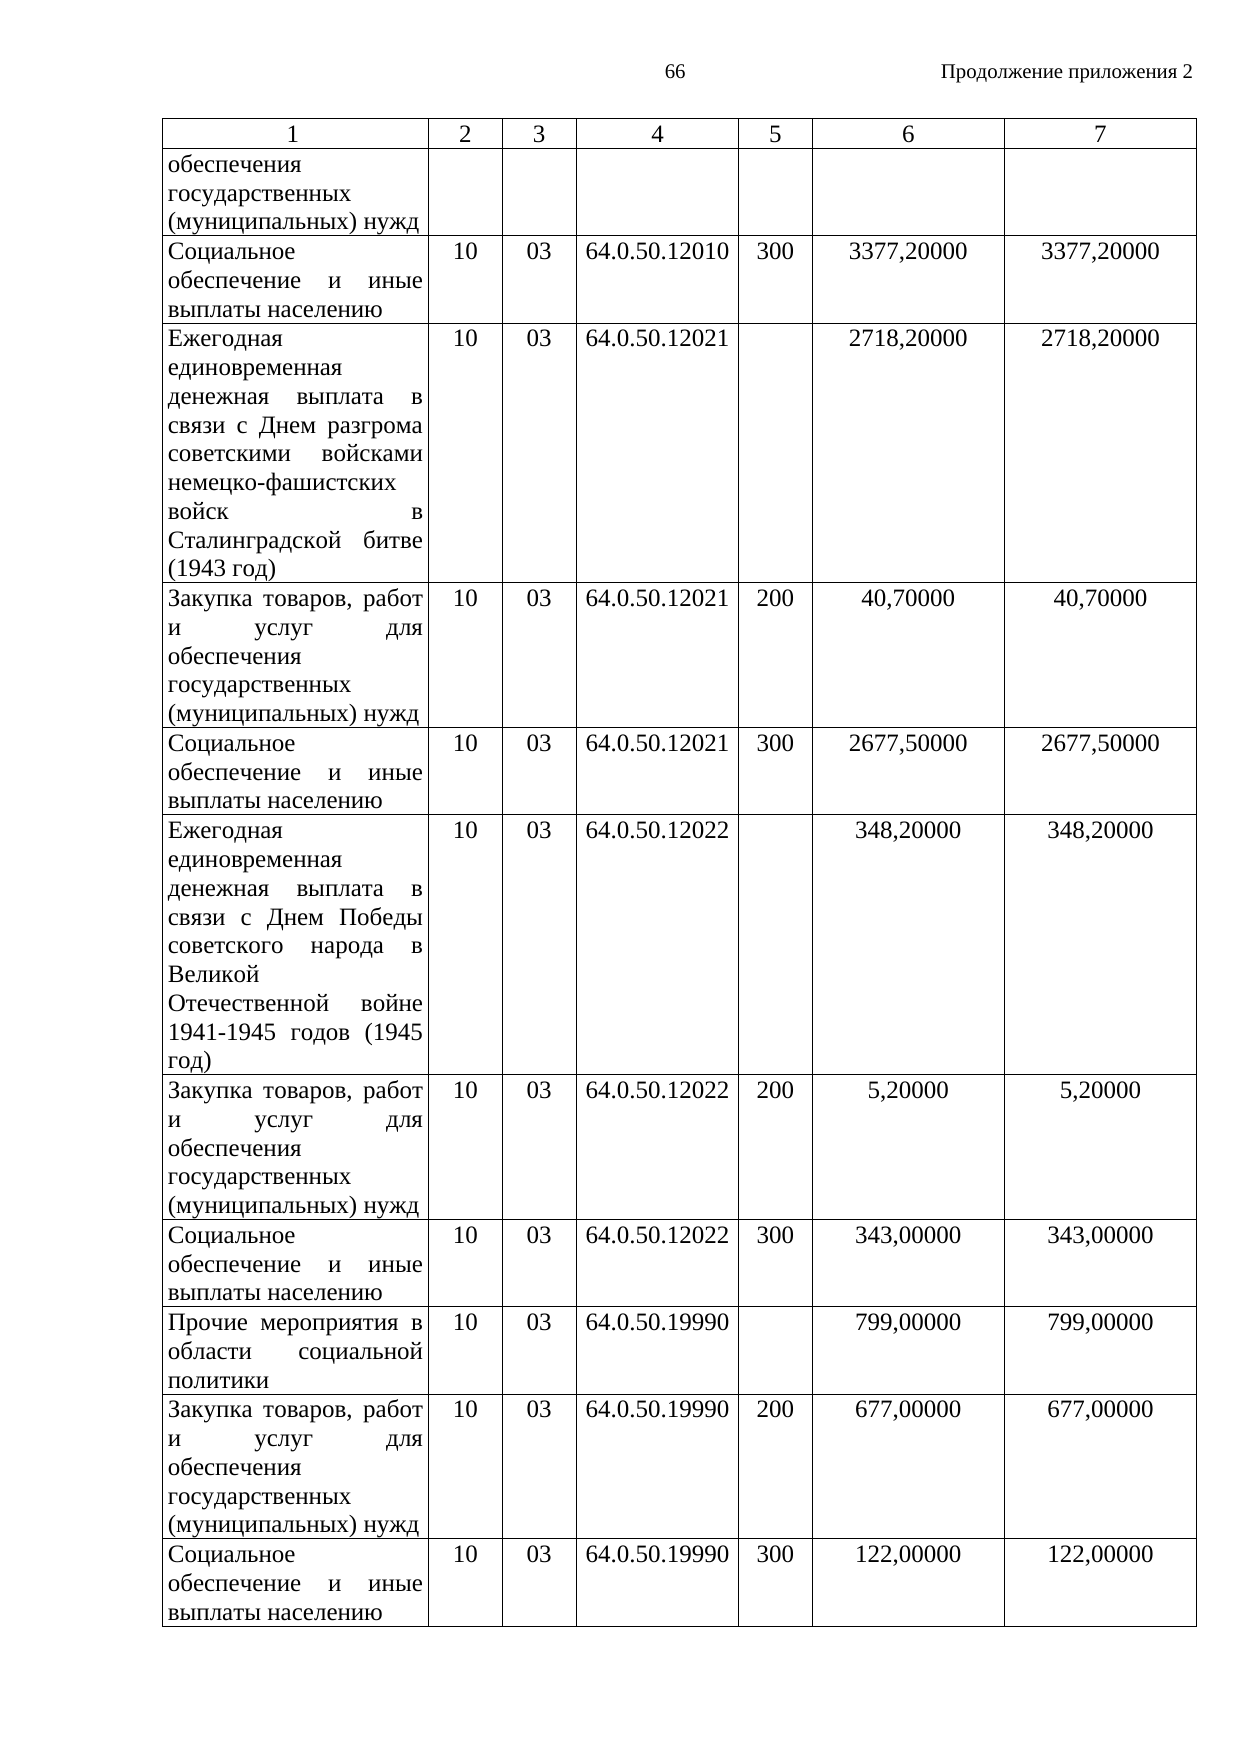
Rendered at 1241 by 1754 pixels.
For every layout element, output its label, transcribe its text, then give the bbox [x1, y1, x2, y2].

table_header 3 [503, 119, 576, 148]
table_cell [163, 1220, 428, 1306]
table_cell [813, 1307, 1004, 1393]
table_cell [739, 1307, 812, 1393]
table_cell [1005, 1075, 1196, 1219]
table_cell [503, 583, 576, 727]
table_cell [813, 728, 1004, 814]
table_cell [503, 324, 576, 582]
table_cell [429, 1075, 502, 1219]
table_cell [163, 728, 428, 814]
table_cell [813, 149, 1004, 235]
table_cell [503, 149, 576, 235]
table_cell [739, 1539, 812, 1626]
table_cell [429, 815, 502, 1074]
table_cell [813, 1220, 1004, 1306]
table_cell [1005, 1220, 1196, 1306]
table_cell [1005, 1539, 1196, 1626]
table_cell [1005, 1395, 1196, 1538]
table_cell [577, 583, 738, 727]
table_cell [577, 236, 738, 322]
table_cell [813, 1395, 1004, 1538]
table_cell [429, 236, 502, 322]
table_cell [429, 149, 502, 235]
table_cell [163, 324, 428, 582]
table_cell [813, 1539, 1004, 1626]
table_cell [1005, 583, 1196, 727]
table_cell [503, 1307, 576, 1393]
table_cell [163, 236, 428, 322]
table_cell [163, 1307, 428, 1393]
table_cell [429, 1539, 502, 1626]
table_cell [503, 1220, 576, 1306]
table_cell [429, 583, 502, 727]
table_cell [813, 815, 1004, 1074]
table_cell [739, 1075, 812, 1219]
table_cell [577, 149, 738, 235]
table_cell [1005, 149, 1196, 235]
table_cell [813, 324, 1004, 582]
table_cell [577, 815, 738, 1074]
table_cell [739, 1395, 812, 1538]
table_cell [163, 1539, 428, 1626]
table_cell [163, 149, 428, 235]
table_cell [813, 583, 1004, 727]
table_header 4 [577, 119, 738, 148]
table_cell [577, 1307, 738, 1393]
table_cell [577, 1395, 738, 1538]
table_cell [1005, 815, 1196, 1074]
table_header 1 [163, 119, 428, 148]
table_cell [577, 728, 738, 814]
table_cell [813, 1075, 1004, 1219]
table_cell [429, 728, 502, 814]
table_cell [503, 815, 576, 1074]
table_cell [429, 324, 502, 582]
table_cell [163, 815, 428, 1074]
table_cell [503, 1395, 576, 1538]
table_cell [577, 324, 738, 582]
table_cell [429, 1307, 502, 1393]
table_header 5 [739, 119, 812, 148]
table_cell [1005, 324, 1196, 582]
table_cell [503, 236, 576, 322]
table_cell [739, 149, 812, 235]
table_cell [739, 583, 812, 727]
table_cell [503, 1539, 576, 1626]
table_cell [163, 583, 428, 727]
table_header 6 [813, 119, 1004, 148]
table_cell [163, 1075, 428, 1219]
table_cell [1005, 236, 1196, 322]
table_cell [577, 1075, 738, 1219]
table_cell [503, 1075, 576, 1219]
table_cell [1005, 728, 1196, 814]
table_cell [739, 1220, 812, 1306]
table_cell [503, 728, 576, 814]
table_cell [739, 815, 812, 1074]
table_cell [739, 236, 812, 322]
table_header 2 [429, 119, 502, 148]
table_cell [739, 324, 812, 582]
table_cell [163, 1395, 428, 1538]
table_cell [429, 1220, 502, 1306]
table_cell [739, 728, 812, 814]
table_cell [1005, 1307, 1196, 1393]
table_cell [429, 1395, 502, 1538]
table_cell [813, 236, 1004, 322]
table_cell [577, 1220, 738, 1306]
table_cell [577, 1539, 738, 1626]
table_header 7 [1005, 119, 1196, 148]
